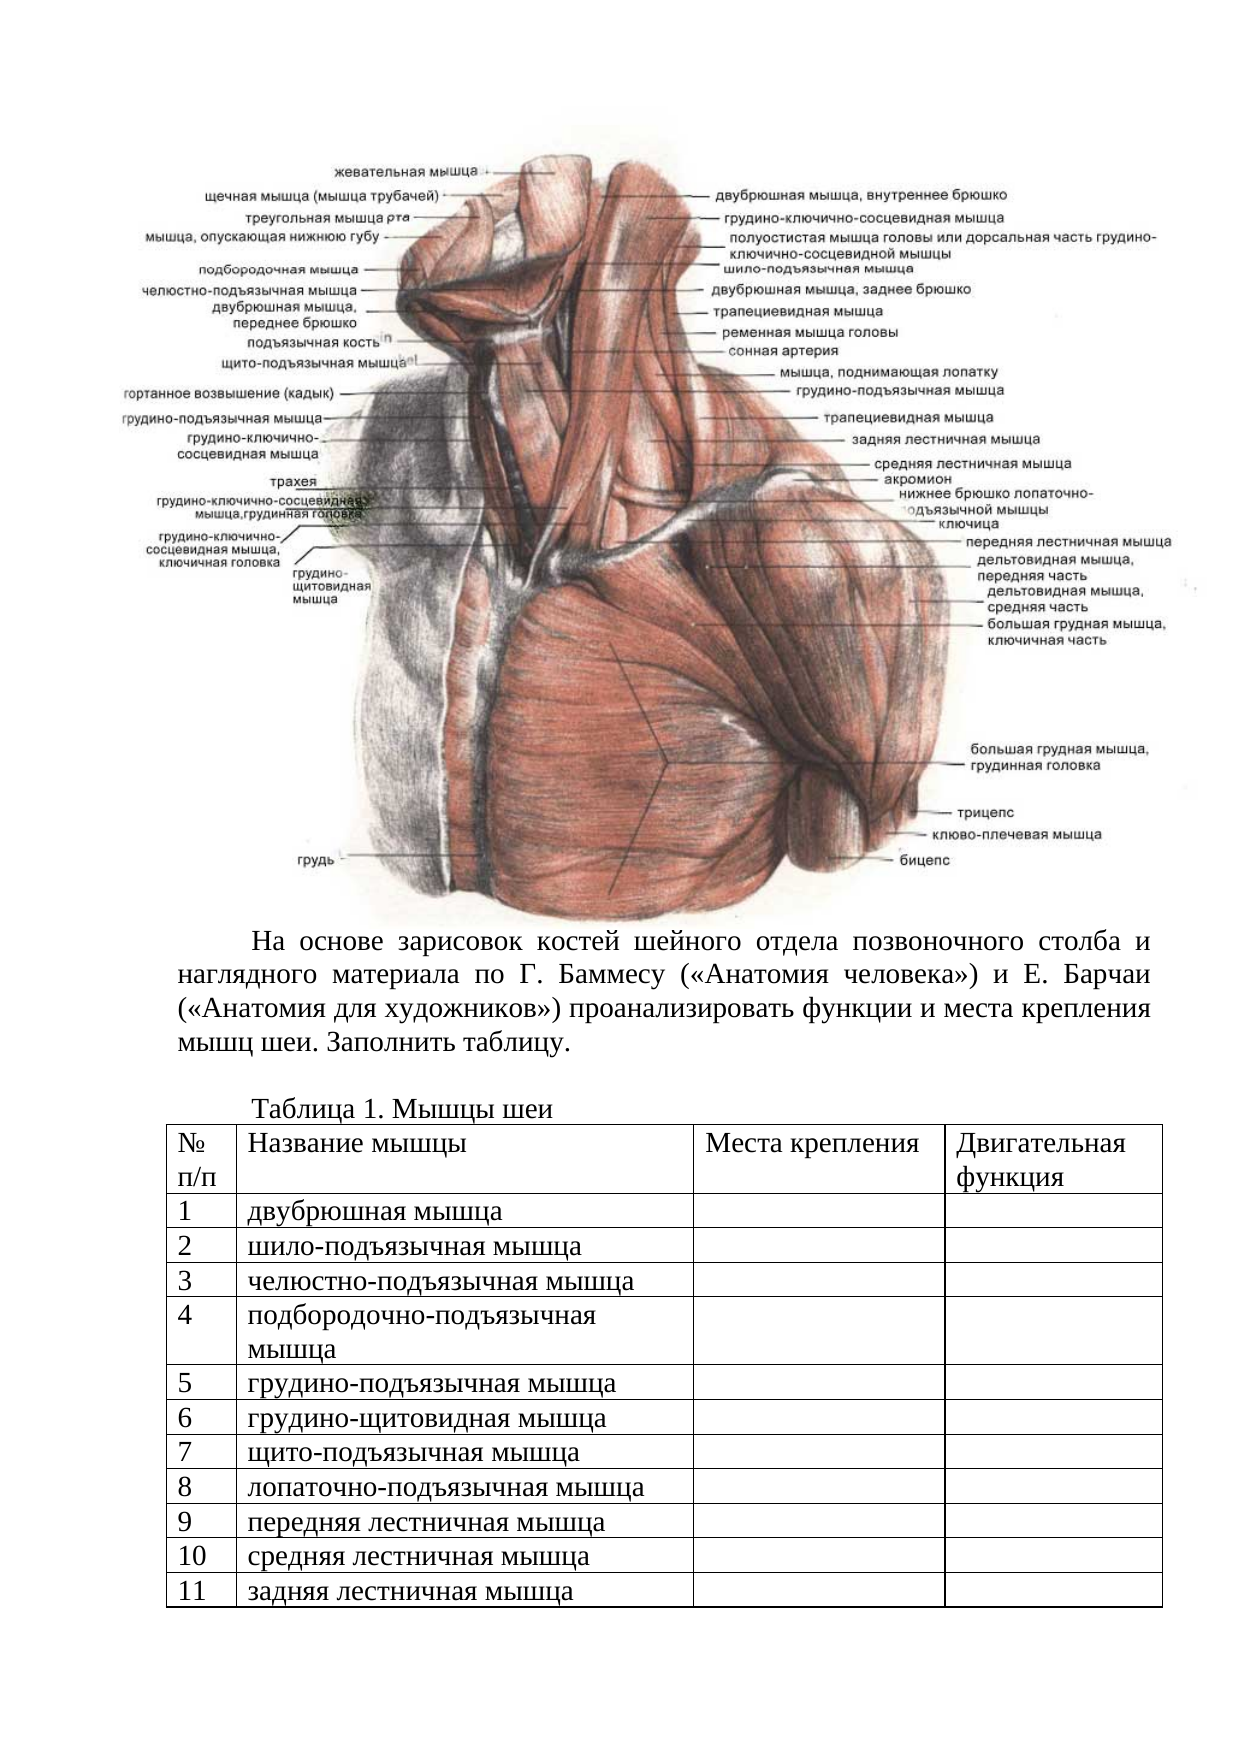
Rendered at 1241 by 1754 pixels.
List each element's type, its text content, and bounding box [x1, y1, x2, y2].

table_cell [946, 1194, 1162, 1227]
table_cell грудино-подъязычная мышца [237, 1365, 693, 1399]
table_cell двубрюшная мышца [237, 1194, 693, 1227]
table_cell [694, 1194, 944, 1227]
table_cell [694, 1469, 944, 1503]
table_cell передняя лестничная мышца [237, 1504, 693, 1537]
text На основе зарисовок костей шейного отдела позвоночного столба и наглядного материала по Г. Баммесу («Анатомия человека») и Е. Барчаи («Анатомия для художников») проанализировать функции и места крепления мышц шеи. Заполнить таблицу. [177, 923, 1152, 1057]
table_cell шило-подъязычная мышца [237, 1228, 693, 1262]
table_cell [946, 1263, 1162, 1296]
table_cell [946, 1538, 1162, 1572]
picture [100, 106, 1238, 929]
table_cell 2 [167, 1228, 236, 1262]
table_header Название мышцы [237, 1125, 693, 1192]
table_cell [694, 1538, 944, 1572]
table_header № п/п [167, 1125, 236, 1192]
table_cell [694, 1573, 944, 1606]
table_cell 10 [167, 1538, 236, 1572]
table_cell [946, 1297, 1162, 1364]
table_cell 7 [167, 1435, 236, 1468]
table_cell [946, 1504, 1162, 1537]
table_cell [694, 1365, 944, 1399]
table_cell грудино-щитовидная мышца [237, 1400, 693, 1433]
table_cell челюстно-подъязычная мышца [237, 1263, 693, 1296]
table_cell [946, 1365, 1162, 1399]
text Таблица 1. Мышцы шеи [177, 1091, 1152, 1124]
table_cell [694, 1263, 944, 1296]
table_cell 6 [167, 1400, 236, 1433]
table_cell [946, 1469, 1162, 1503]
table_cell подбородочно-подъязычная мышца [237, 1297, 693, 1364]
table_header Места крепления [694, 1125, 944, 1192]
table_cell 1 [167, 1194, 236, 1227]
table_cell [946, 1573, 1162, 1606]
table_cell 8 [167, 1469, 236, 1503]
table_cell щито-подъязычная мышца [237, 1435, 693, 1468]
table_cell задняя лестничная мышца [237, 1573, 693, 1606]
table_header Двигательная функция [946, 1125, 1162, 1192]
table_cell [946, 1400, 1162, 1433]
table_cell средняя лестничная мышца [237, 1538, 693, 1572]
table_cell лопаточно-подъязычная мышца [237, 1469, 693, 1503]
table_cell 11 [167, 1573, 236, 1606]
table_cell 3 [167, 1263, 236, 1296]
table_cell [946, 1228, 1162, 1262]
table_cell [694, 1435, 944, 1468]
table_cell [694, 1297, 944, 1364]
table_cell 9 [167, 1504, 236, 1537]
table_cell 4 [167, 1297, 236, 1364]
table_cell [694, 1504, 944, 1537]
table_cell 5 [167, 1365, 236, 1399]
table_cell [694, 1228, 944, 1262]
table_cell [694, 1400, 944, 1433]
table_cell [946, 1435, 1162, 1468]
